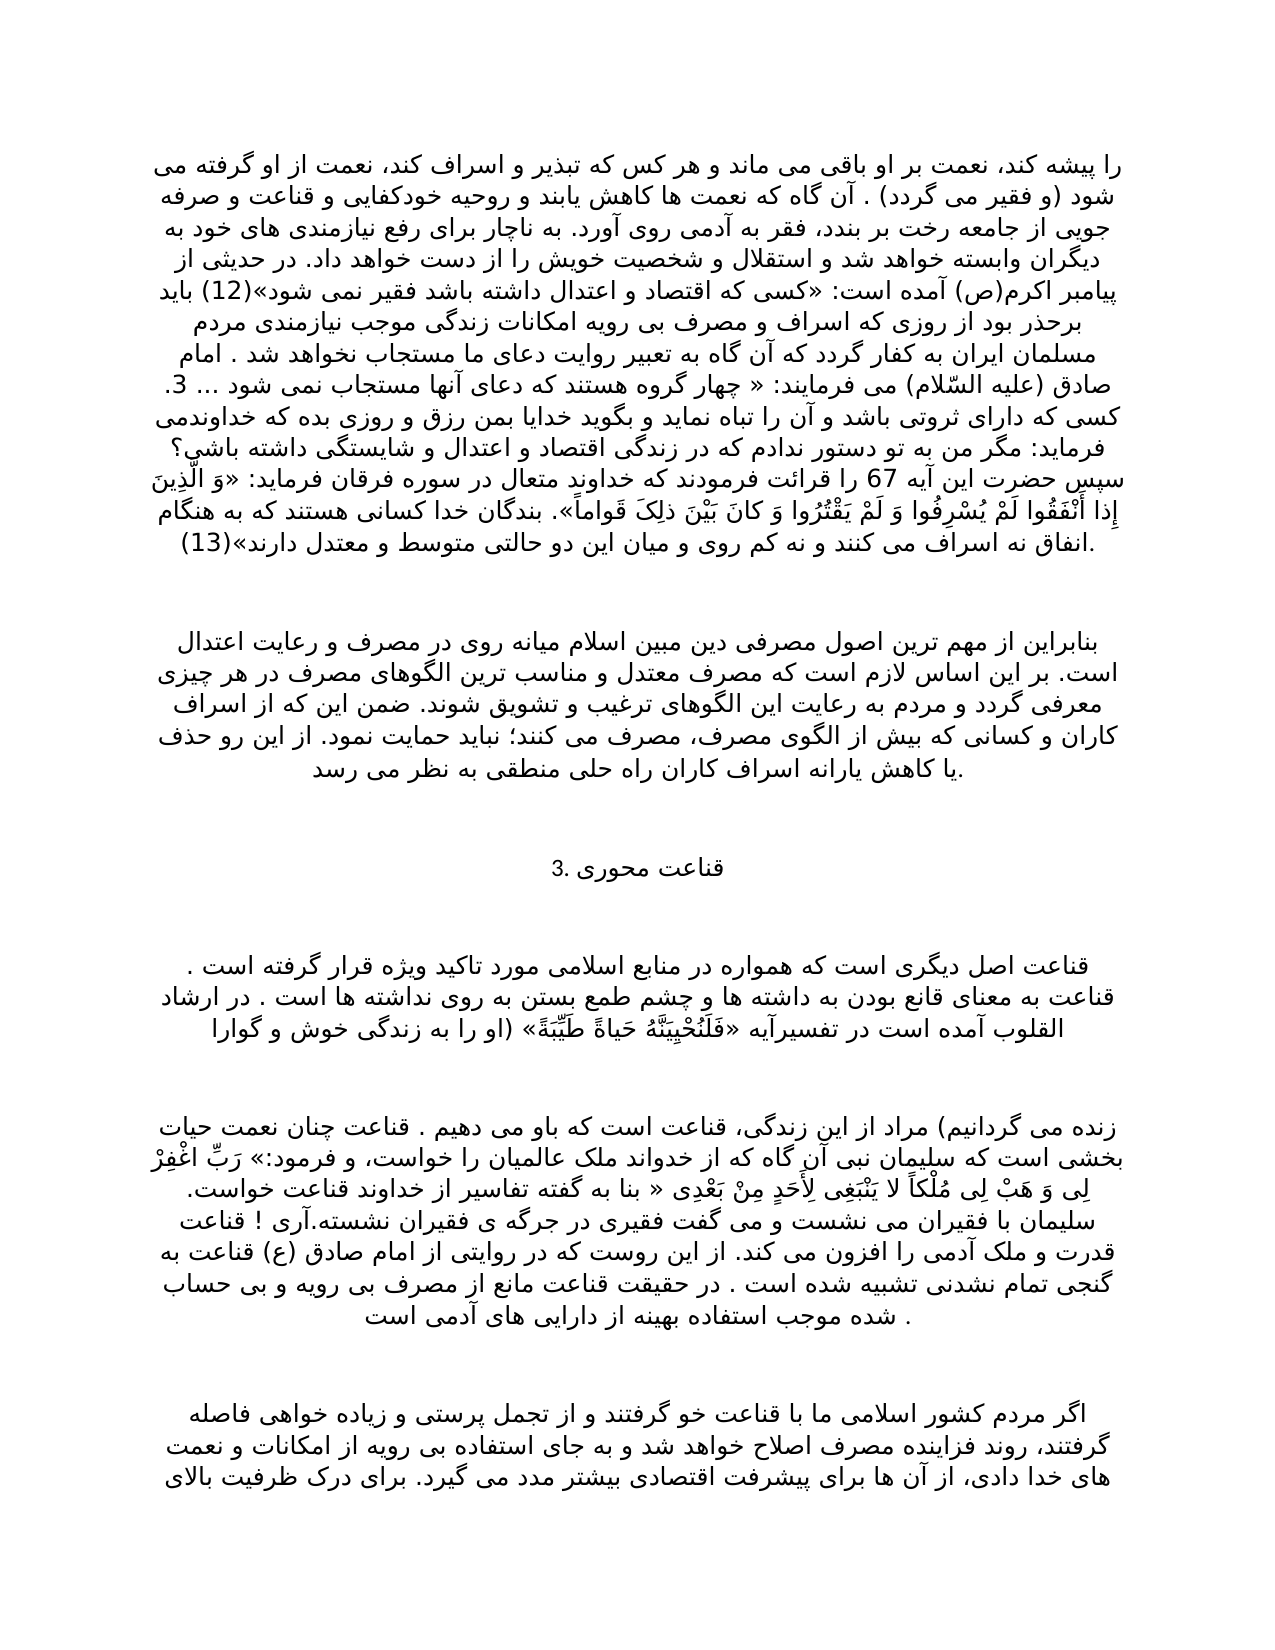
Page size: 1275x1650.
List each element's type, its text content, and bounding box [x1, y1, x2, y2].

text 3. قناعت محوری [150, 852, 1125, 882]
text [150, 1400, 1125, 1492]
text زنده می گردانیم) مراد از این زندگی، قناعت است که باو می دهیم . قناعت چنان نعمت حیات بخشی است که سلیمان نبی آن گاه که از خدواند ملک عالمیان را خواست، و فرمود:» رَبِّ اغْفِرْ لِی وَ هَبْ لِی مُلْکاً لا یَنْبَغِی لِأَحَدٍ مِنْ بَعْدِی « بنا به گفته تفاسیر از خداوند قناعت خواست. سلیمان با فقیران می نشست و می گفت فقیری در جرگه ی فقیران نشسته.آری ! قناعت قدرت و ملک آدمی را افزون می کند. از این روست که در روایتی از امام صادق (ع) قناعت به گنجی تمام نشدنی تشبیه شده است . در حقیقت قناعت مانع از مصرف بی رویه و بی حساب شده موجب استفاده بهینه از دارایی های آدمی است . [150, 1112, 1125, 1331]
text قناعت اصل دیگری است که همواره در منابع اسلامی مورد تاکید ویژه قرار گرفته است . قناعت به معنای قانع بودن به داشته ها و چشم طمع بستن به روی نداشته ها است . در ارشاد القلوب آمده است در تفسیرآیه «فَلَنُحْیِیَنَّهُ حَیاةً طَیِّبَةً» (او را به زندگی خوش و گوارا [150, 951, 1125, 1043]
text بنابراین از مهم ترین اصول مصرفی دین مبین اسلام میانه روی در مصرف و رعایت اعتدال است. بر این اساس لازم است که مصرف معتدل و مناسب ترین الگوهای مصرف در هر چیزی معرفی گردد و مردم به رعایت این الگوهای ترغیب و تشویق شوند. ضمن این که از اسراف کاران و کسانی که بیش از الگوی مصرف، مصرف می کنند؛ نباید حمایت نمود. از این رو حذف یا کاهش یارانه اسراف کاران راه حلی منطقی به نظر می رسد. [150, 627, 1125, 783]
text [150, 150, 1125, 558]
